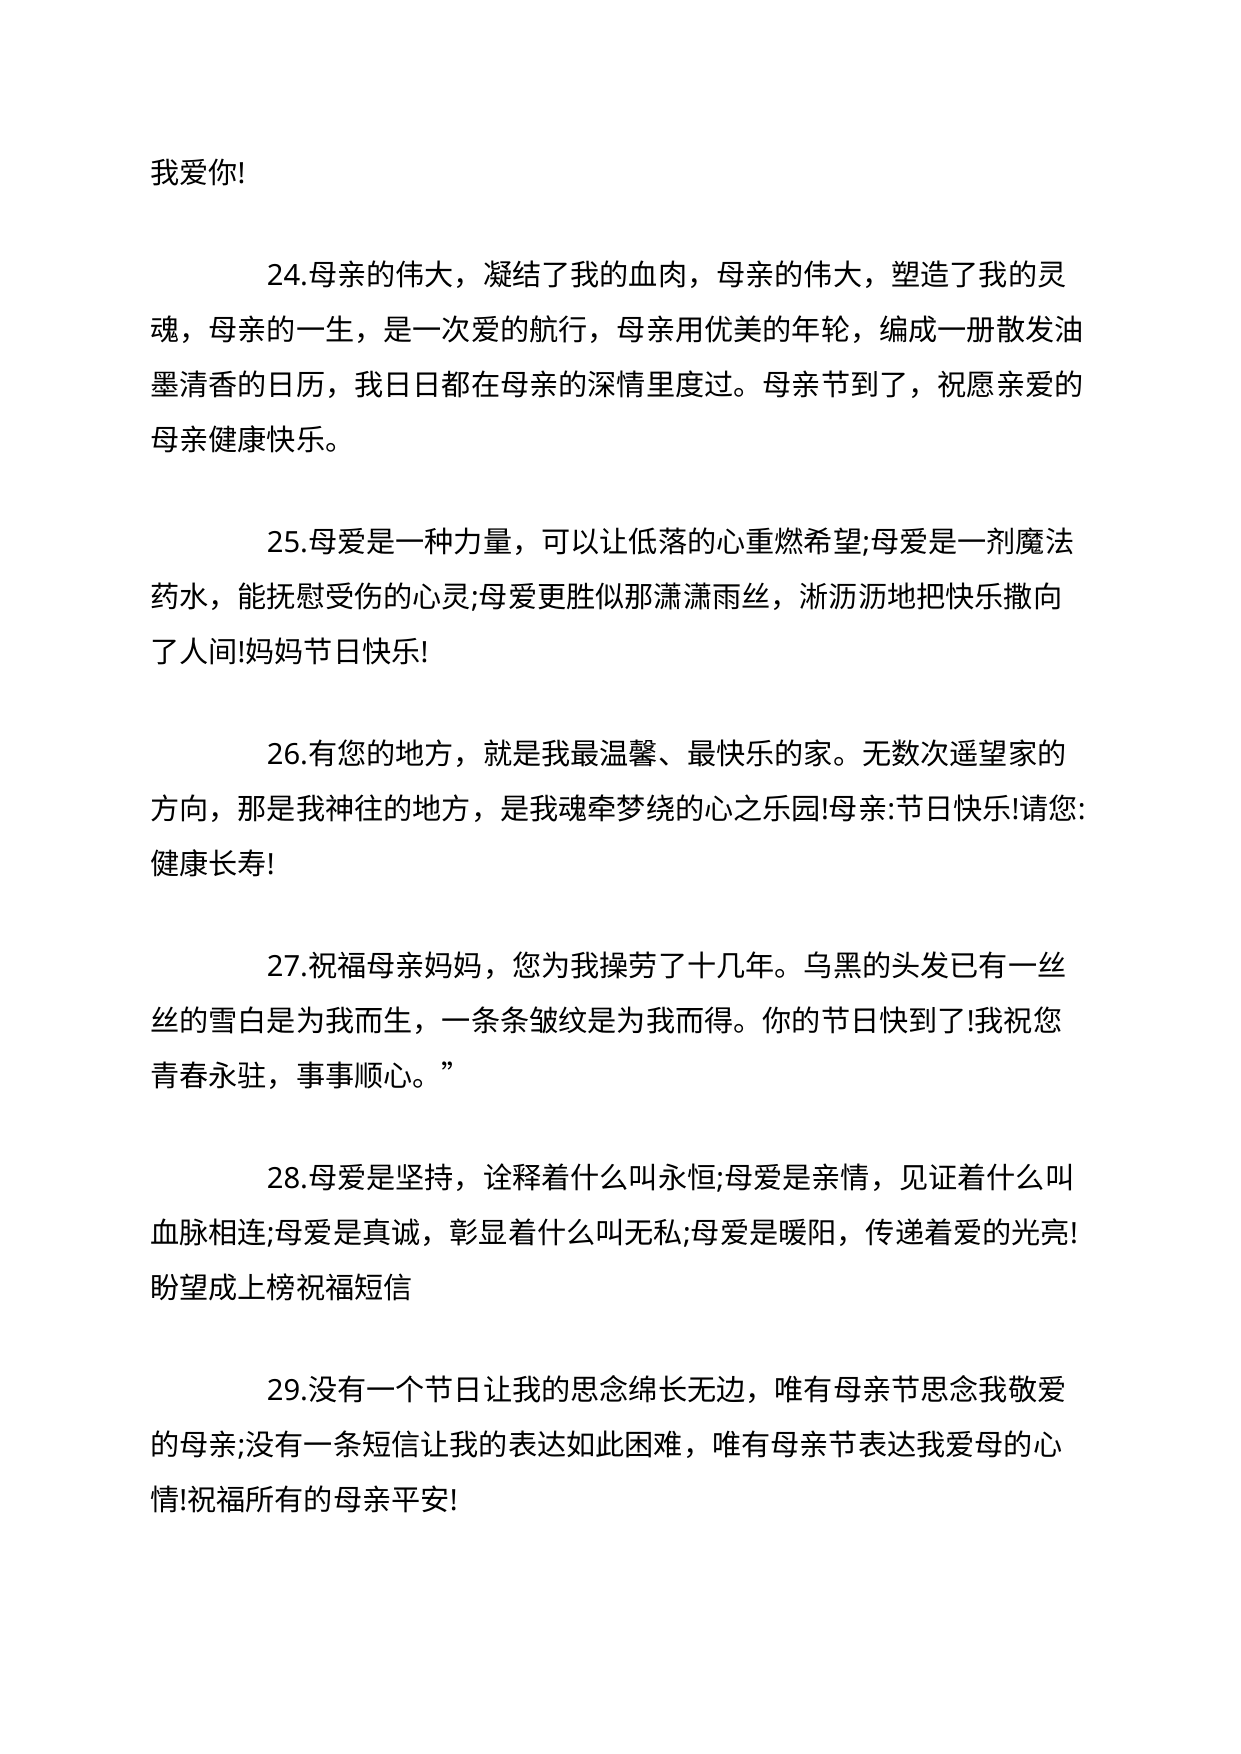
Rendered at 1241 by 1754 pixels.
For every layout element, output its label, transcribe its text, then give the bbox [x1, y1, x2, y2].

text 24.母亲的伟大，凝结了我的血肉，母亲的伟大，塑造了我的灵魂，母亲的一生，是一次爱的航行，母亲用优美的年轮，编成一册散发油墨清香的日历，我日日都在母亲的深情里度过。母亲节到了，祝愿亲爱的母亲健康快乐。 [150, 252, 1090, 459]
text 25.母爱是一种力量，可以让低落的心重燃希望;母爱是一剂魔法药水，能抚慰受伤的心灵;母爱更胜似那潇潇雨丝，淅沥沥地把快乐撒向了人间!妈妈节日快乐! [150, 518, 1090, 671]
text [150, 150, 1090, 192]
text 29.没有一个节日让我的思念绵长无边，唯有母亲节思念我敬爱的母亲;没有一条短信让我的表达如此困难，唯有母亲节表达我爱母的心情!祝福所有的母亲平安! [150, 1366, 1090, 1518]
text 27.祝福母亲妈妈，您为我操劳了十几年。乌黑的头发已有一丝丝的雪白是为我而生，一条条皱纹是为我而得。你的节日快到了!我祝您青春永驻，事事顺心。” [150, 942, 1090, 1095]
text 28.母爱是坚持，诠释着什么叫永恒;母爱是亲情，见证着什么叫血脉相连;母爱是真诚，彰显着什么叫无私;母爱是暖阳，传递着爱的光亮!盼望成上榜祝福短信 [150, 1154, 1090, 1307]
text 26.有您的地方，就是我最温馨、最快乐的家。无数次遥望家的方向，那是我神往的地方，是我魂牵梦绕的心之乐园!母亲:节日快乐!请您:健康长寿! [150, 731, 1090, 883]
